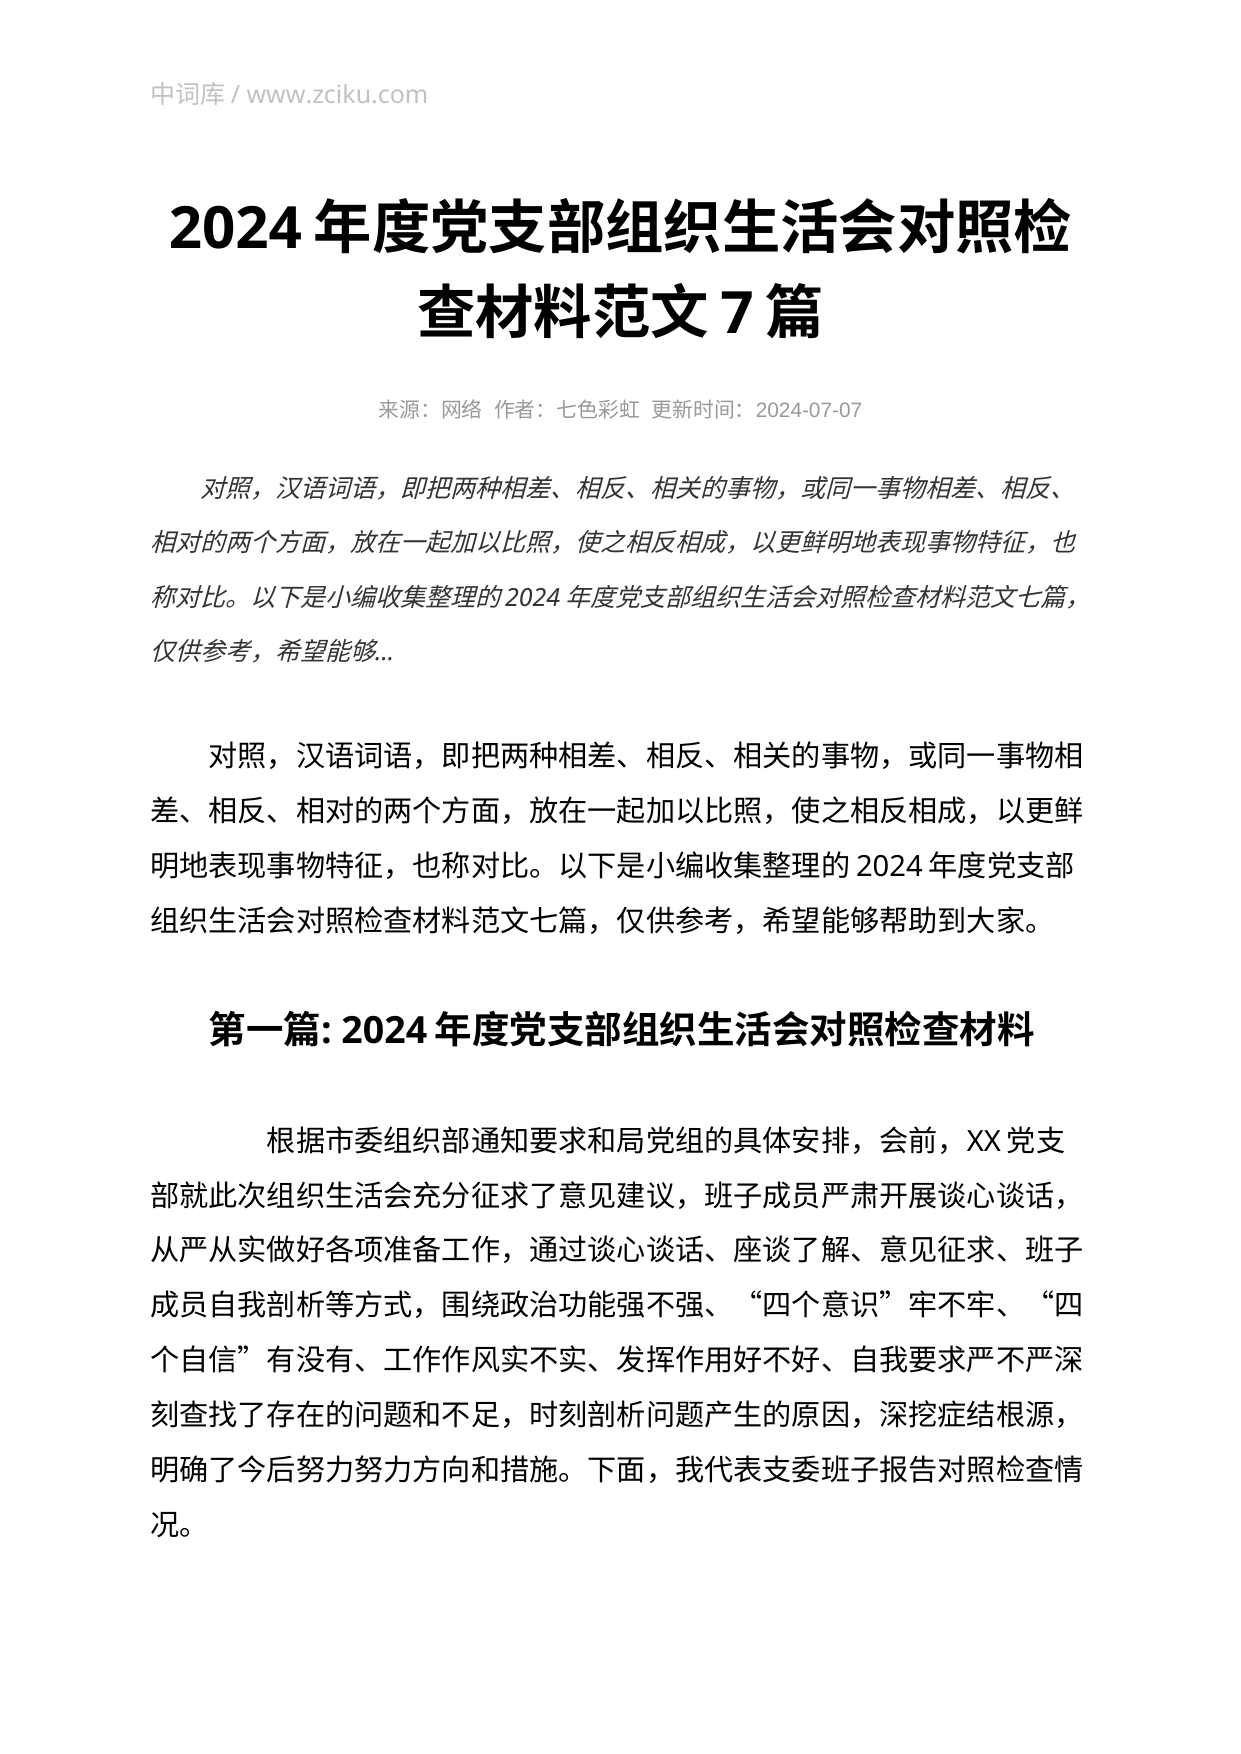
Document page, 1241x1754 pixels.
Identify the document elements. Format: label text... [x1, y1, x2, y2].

text 第一篇: 2024年度党支部组织生活会对照检查材料 [150, 999, 1090, 1054]
text 对照，汉语词语，即把两种相差、相反、相关的事物，或同一事物相差、相反、相对的两个方面，放在一起加以比照，使之相反相成，以更鲜明地表现事物特征，也称对比。以下是小编收集整理的2024年度党支部组织生活会对照检查材料范文七篇，仅供参考，希望能够帮助到大家。 [150, 733, 1090, 940]
text 根据市委组织部通知要求和局党组的具体安排，会前，XX党支部就此次组织生活会充分征求了意见建议，班子成员严肃开展谈心谈话，从严从实做好各项准备工作，通过谈心谈话、座谈了解、意见征求、班子成员自我剖析等方式，围绕政治功能强不强、“四个意识”牢不牢、“四个自信”有没有、工作作风实不实、发挥作用好不好、自我要求严不严深刻查找了存在的问题和不足，时刻剖析问题产生的原因，深挖症结根源，明确了今后努力努力方向和措施。下面，我代表支委班子报告对照检查情况。 [150, 1117, 1090, 1544]
subtitle 2024年度党支部组织生活会对照检查材料范文7篇 [150, 181, 1090, 351]
text 来源：网络 作者：七色彩虹 更新时间：2024-07-07 [150, 398, 1090, 422]
text 对照，汉语词语，即把两种相差、相反、相关的事物，或同一事物相差、相反、相对的两个方面，放在一起加以比照，使之相反相成，以更鲜明地表现事物特征，也称对比。以下是小编收集整理的2024年度党支部组织生活会对照检查材料范文七篇，仅供参考，希望能够... [150, 468, 1090, 668]
